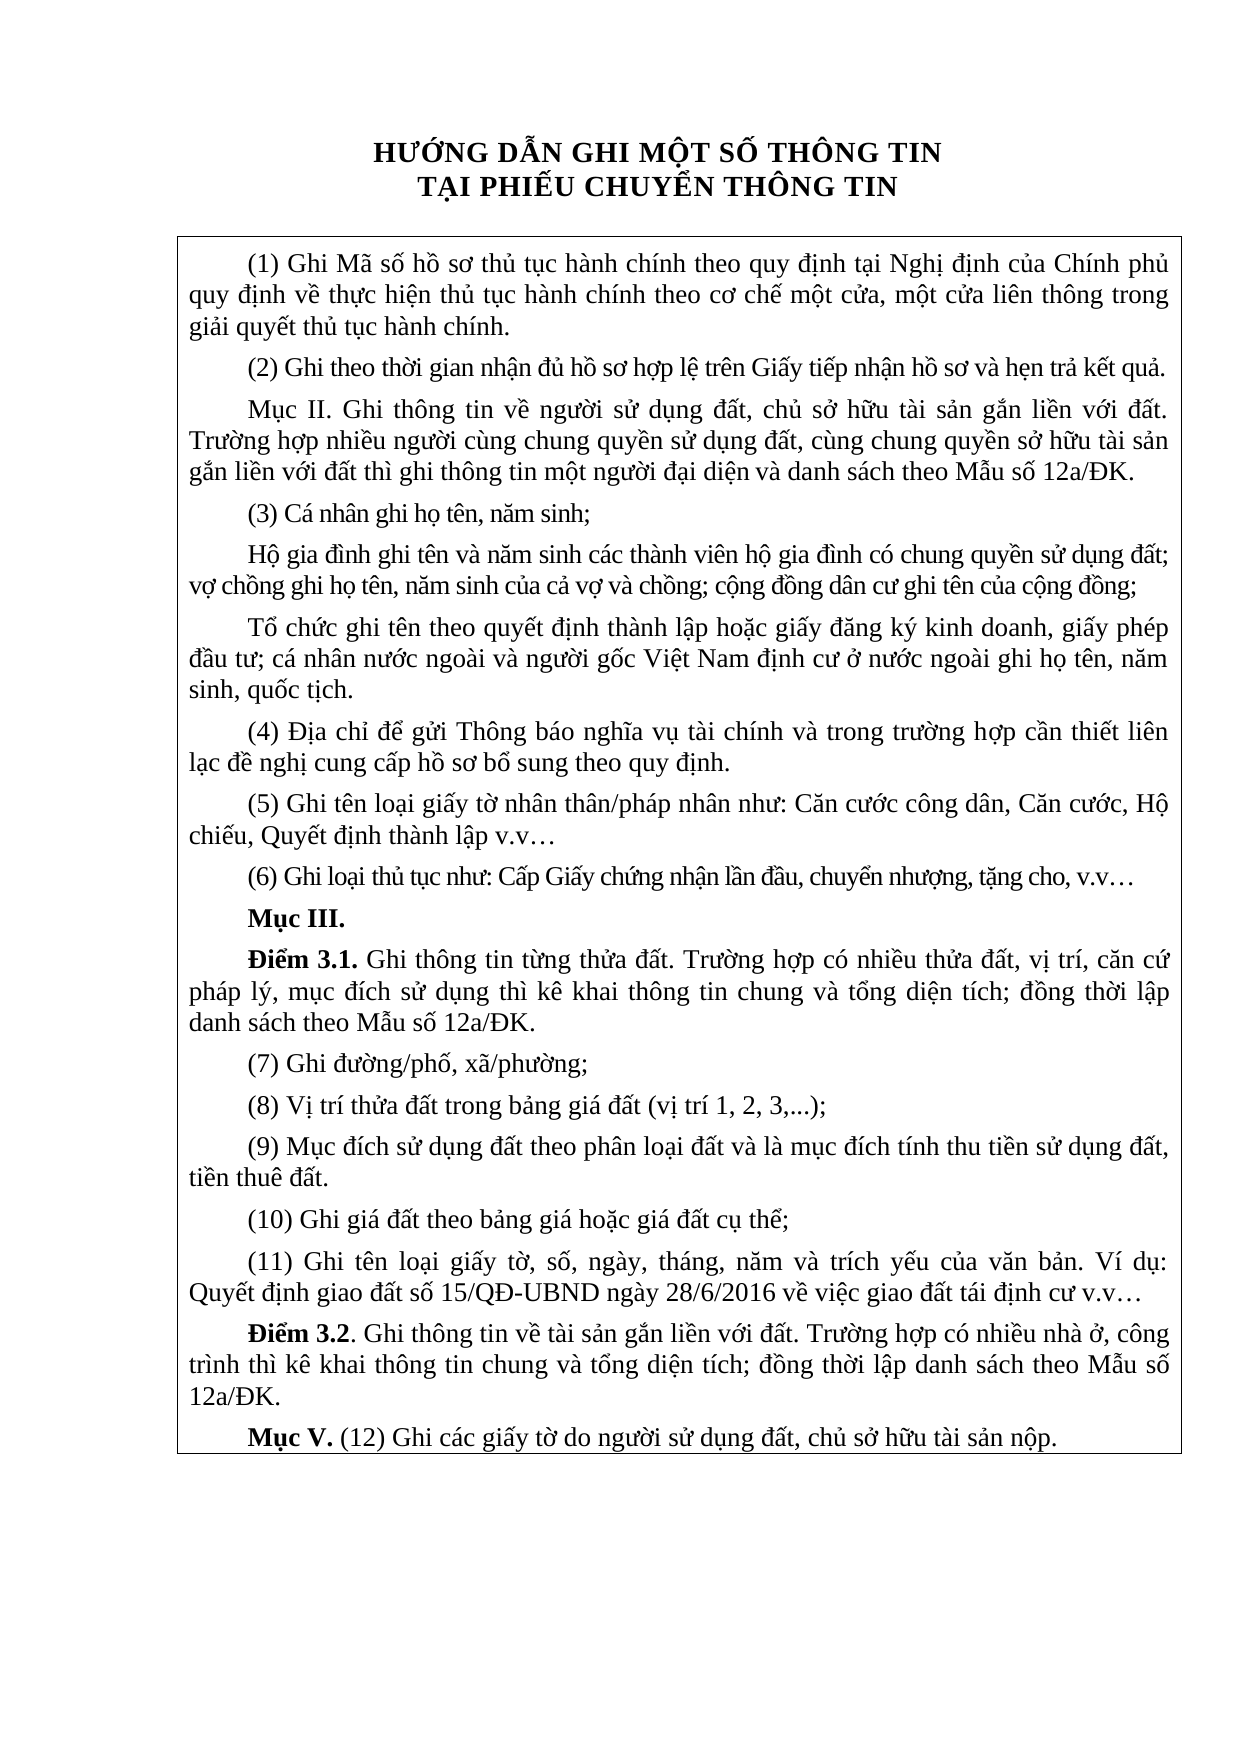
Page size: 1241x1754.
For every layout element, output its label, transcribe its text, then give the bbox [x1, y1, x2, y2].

text HƯỚNG DẪN GHI MỘT SỐ THÔNG TIN [195, 135, 1120, 169]
table_header (1) Ghi Mã số hồ sơ thủ tục hành chính theo quy định tại Nghị định của Chính phủ quy định về thực hiện thủ tục hành chính theo cơ chế một cửa, một cửa liên thông trong giải quyết thủ tục hành chính. (2) Ghi theo thời gian nhận đủ hồ sơ hợp lệ trên Giấy tiếp nhận hồ sơ và hẹn trả kết quả. Mục II. Ghi thông tin về người sử dụng đất, chủ sở hữu tài sản gắn liền với đất. Trường hợp nhiều người cùng chung quyền sử dụng đất, cùng chung quyền sở hữu tài sản gắn liền với đất thì ghi thông tin một người đại diện và danh sách theo Mẫu số 12a/ĐK. (3) Cá nhân ghi họ tên, năm sinh; Hộ gia đình ghi tên và năm sinh các thành viên hộ gia đình có chung quyền sử dụng đất; vợ chồng ghi họ tên, năm sinh của cả vợ và chồng; cộng đồng dân cư ghi tên của cộng đồng; Tổ chức ghi tên theo quyết định thành lập hoặc giấy đăng ký kinh doanh, giấy phép đầu tư; cá nhân nước ngoài và người gốc Việt Nam định cư ở nước ngoài ghi họ tên, năm sinh, quốc tịch. (4) Địa chỉ để gửi Thông báo nghĩa vụ tài chính và trong trường hợp cần thiết liên lạc đề nghị cung cấp hồ sơ bổ sung theo quy định. (5) Ghi tên loại giấy tờ nhân thân/pháp nhân như: Căn cước công dân, Căn cước, Hộ chiếu, Quyết định thành lập v.v… (6) Ghi loại thủ tục như: Cấp Giấy chứng nhận lần đầu, chuyển nhượng, tặng cho, v.v… Mục III. Điểm 3.1. Ghi thông tin từng thửa đất. Trường hợp có nhiều thửa đất, vị trí, căn cứ pháp lý, mục đích sử dụng thì kê khai thông tin chung và tổng diện tích; đồng thời lập danh sách theo Mẫu số 12a/ĐK. (7) Ghi đường/phố, xã/phường; (8) Vị trí thửa đất trong bảng giá đất (vị trí 1, 2, 3,...); (9) Mục đích sử dụng đất theo phân loại đất và là mục đích tính thu tiền sử dụng đất, tiền thuê đất. (10) Ghi giá đất theo bảng giá hoặc giá đất cụ thể; (11) Ghi tên loại giấy tờ, số, ngày, tháng, năm và trích yếu của văn bản. Ví dụ: Quyết định giao đất số 15/QĐ-UBND ngày 28/6/2016 về việc giao đất tái định cư v.v… Điểm 3.2. Ghi thông tin về tài sản gắn liền với đất. Trường hợp có nhiều nhà ở, công trình thì kê khai thông tin chung và tổng diện tích; đồng thời lập danh sách theo Mẫu số 12a/ĐK. Mục V. (12) Ghi các giấy tờ do người sử dụng đất, chủ sở hữu tài sản nộp. [178, 237, 1181, 1452]
text TẠI PHIẾU CHUYỂN THÔNG TIN [195, 169, 1120, 202]
